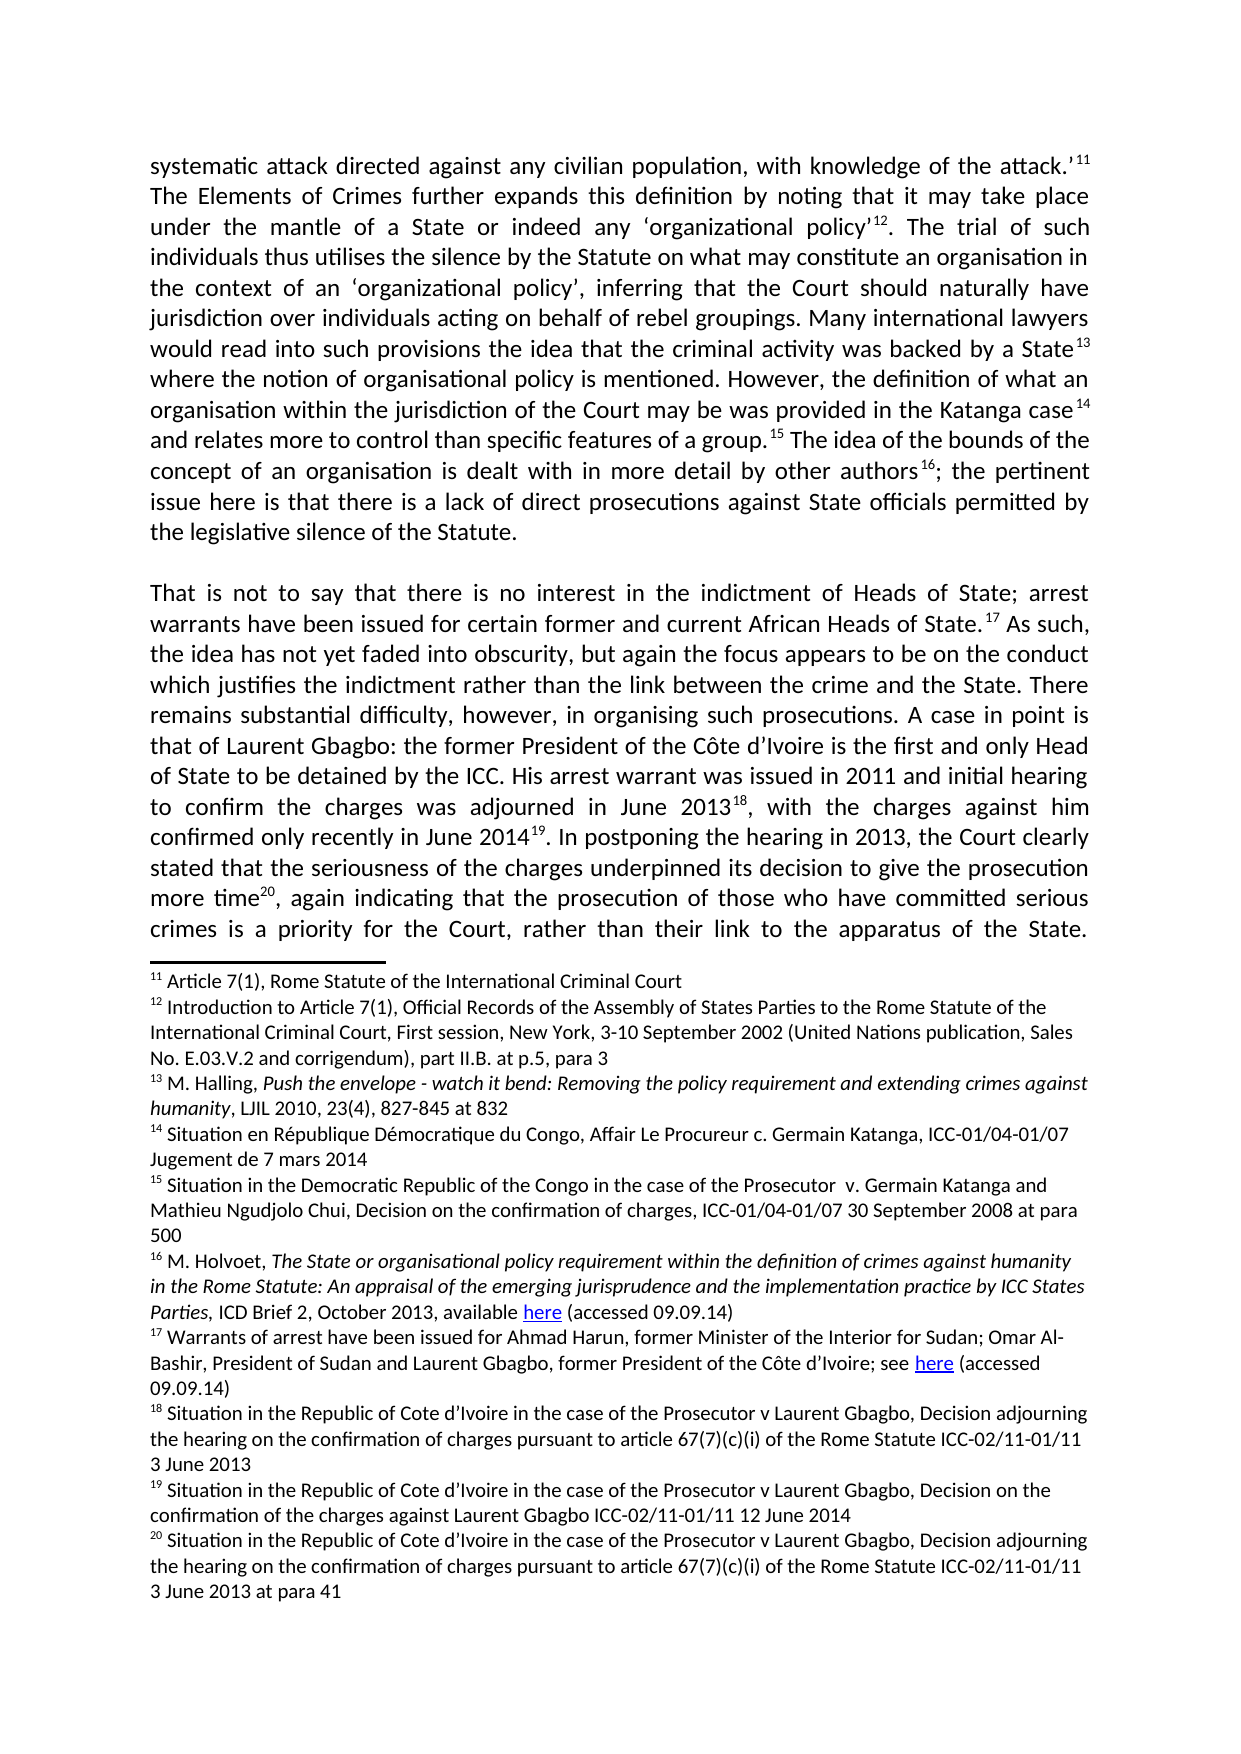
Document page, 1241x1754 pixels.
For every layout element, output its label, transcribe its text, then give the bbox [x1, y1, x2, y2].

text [150, 150, 1090, 547]
text That is not to say that there is no interest in the indictment of Heads of State; arrest warrants have been issued for certain former and current African Heads of State. As such, the idea has not yet faded into obscurity, but again the focus appears to be on the conduct which justifies the indictment rather than the link between the crime and the State. There remains substantial difficulty, however, in organising such prosecutions. A case in point is that of Laurent Gbagbo: the former President of the Côte d’Ivoire is the first and only Head of State to be detained by the ICC. His arrest warrant was issued in 2011 and initial hearing to confirm the charges was adjourned in June 2013, with the charges against him confirmed only recently in June 2014. In postponing the hearing in 2013, the Court clearly stated that the seriousness of the charges underpinned its decision to give the prosecution more time, again indicating that the prosecution of those who have committed serious crimes is a priority for the Court, rather than their link to the apparatus of the State. However, the Court’s attempted prosecution of Kenyatta, President of Kenya, and Al Bashir, President of Sudan, highlights the ongoing problems associated with indicting Heads of State. The Prosecution faces serious issues in assembling the cases against both and, in the case of Bashir, bringing him into custody. Invariably it seems that trying Heads of States and central decision-makers who may be the architects of such plans is more complex. However, the resolve of the Court to indict such individuals, and even to issue arrest warrants demonstrates its commitment to ensuring that those who do commit crimes under the mantle of the State are still brought to justice. Thus, the focus remains on the seriousness of the crimes rather than the link of the individual to the State. [150, 577, 1090, 943]
